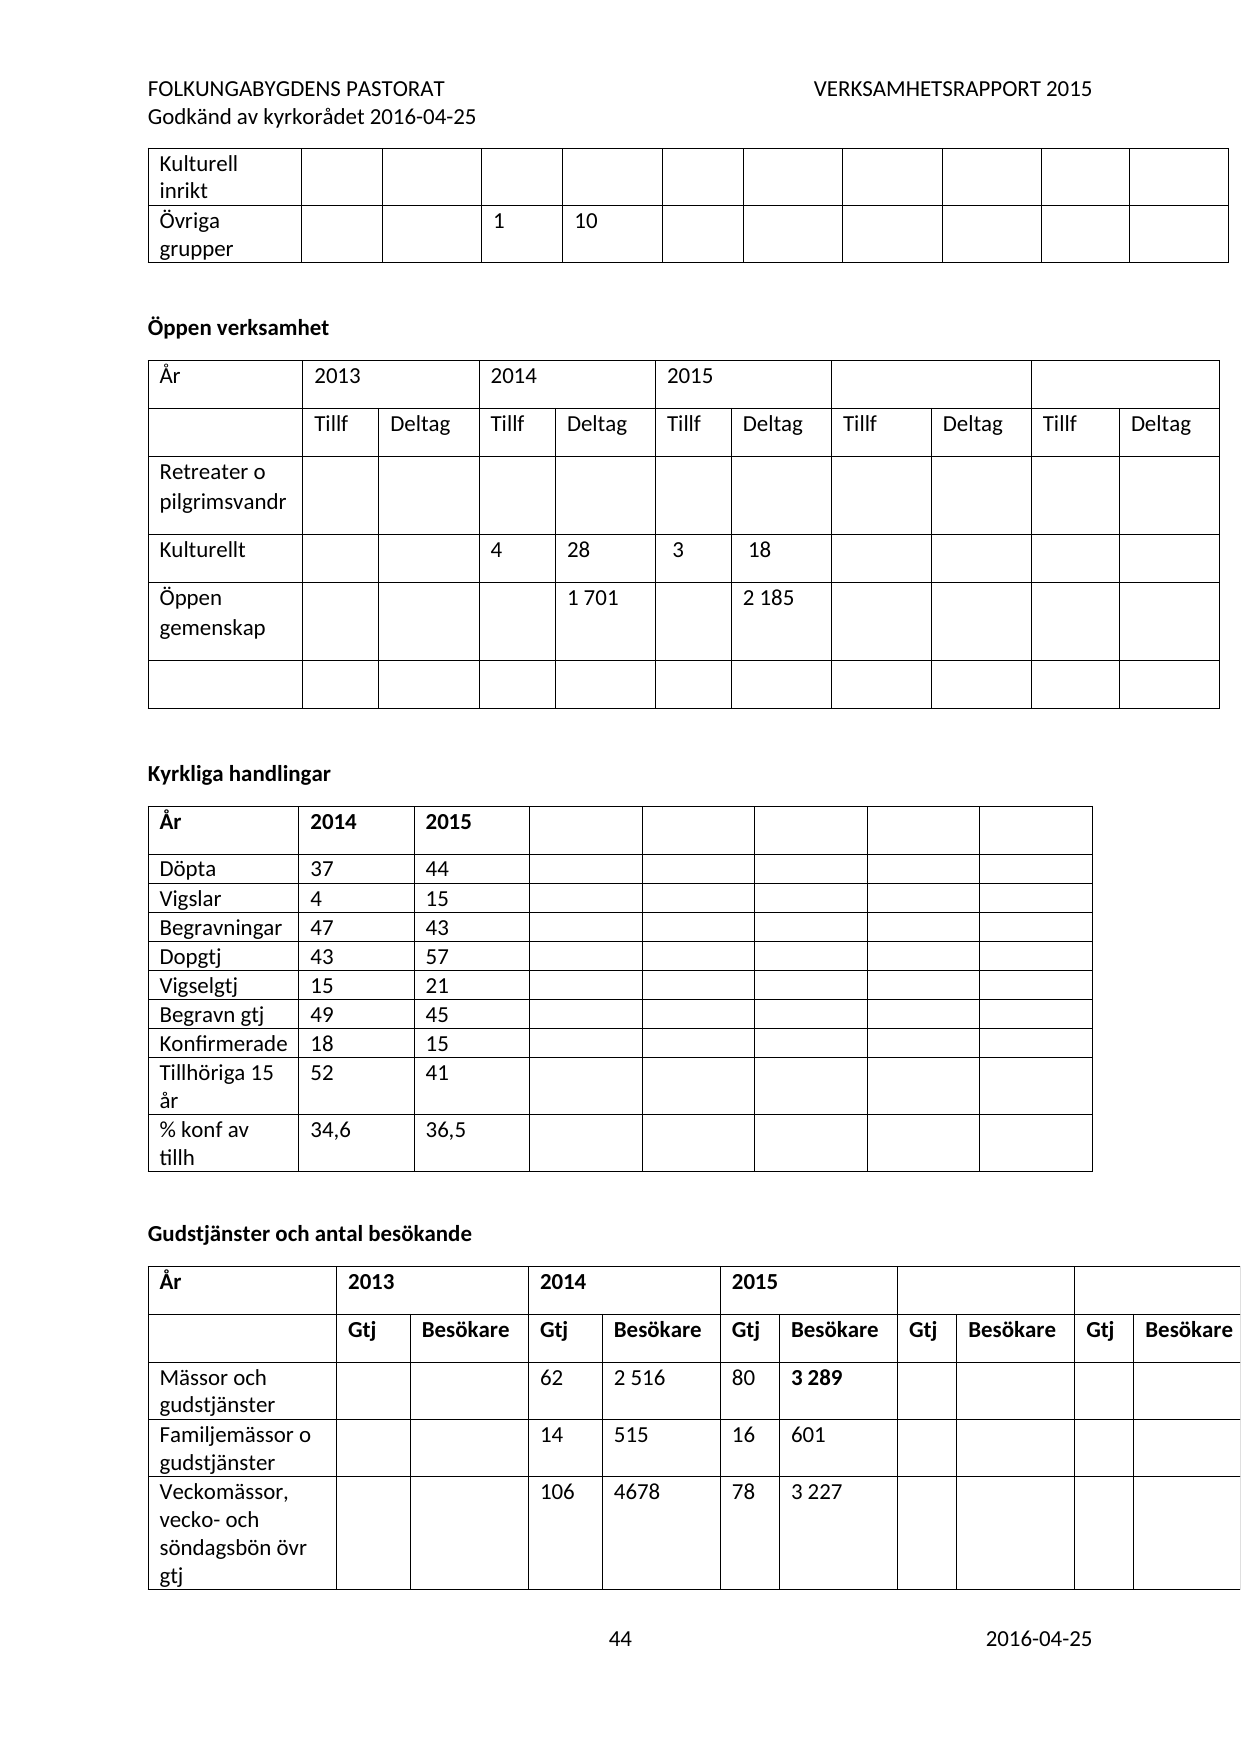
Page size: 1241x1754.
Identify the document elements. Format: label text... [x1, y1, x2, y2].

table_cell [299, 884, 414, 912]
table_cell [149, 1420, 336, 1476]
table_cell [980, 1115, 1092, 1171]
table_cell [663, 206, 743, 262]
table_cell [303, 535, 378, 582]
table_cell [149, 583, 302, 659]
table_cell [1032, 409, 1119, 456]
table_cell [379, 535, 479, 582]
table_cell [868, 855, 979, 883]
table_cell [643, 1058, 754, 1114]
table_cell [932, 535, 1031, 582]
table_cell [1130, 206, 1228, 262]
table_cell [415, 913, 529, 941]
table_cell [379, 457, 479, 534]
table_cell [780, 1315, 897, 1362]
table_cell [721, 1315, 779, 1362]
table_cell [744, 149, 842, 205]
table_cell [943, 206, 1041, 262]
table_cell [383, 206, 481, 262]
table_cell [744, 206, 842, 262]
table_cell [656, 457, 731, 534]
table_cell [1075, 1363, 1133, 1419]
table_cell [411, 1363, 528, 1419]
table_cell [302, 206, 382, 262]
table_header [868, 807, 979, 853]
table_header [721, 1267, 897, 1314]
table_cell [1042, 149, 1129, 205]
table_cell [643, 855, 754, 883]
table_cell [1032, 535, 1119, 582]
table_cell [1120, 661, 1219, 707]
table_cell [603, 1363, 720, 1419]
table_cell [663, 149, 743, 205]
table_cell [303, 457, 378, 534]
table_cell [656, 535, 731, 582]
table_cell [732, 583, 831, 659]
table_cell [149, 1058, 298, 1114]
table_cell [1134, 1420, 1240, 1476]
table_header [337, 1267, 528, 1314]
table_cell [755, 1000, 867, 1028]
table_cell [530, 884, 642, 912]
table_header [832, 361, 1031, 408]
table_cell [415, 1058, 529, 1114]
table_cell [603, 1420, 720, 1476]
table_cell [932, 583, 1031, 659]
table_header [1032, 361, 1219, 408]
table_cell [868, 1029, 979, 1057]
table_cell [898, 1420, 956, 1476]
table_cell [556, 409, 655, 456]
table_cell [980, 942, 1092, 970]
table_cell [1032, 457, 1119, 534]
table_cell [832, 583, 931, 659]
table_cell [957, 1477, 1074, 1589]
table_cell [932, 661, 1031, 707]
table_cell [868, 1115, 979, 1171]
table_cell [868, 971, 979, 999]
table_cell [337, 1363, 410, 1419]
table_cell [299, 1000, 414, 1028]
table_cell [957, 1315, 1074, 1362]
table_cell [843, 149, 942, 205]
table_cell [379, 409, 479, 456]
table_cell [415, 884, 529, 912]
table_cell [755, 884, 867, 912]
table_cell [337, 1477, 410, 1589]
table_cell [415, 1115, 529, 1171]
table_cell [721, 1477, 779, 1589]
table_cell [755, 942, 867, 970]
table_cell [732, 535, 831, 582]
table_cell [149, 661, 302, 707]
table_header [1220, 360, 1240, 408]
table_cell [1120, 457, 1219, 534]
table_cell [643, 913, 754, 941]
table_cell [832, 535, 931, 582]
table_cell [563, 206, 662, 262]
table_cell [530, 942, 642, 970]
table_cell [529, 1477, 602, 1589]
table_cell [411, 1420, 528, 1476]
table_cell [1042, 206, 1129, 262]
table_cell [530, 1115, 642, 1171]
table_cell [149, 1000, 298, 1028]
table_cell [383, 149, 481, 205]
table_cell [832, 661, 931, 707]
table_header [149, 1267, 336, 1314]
text Öppen verksamhet [148, 313, 1093, 341]
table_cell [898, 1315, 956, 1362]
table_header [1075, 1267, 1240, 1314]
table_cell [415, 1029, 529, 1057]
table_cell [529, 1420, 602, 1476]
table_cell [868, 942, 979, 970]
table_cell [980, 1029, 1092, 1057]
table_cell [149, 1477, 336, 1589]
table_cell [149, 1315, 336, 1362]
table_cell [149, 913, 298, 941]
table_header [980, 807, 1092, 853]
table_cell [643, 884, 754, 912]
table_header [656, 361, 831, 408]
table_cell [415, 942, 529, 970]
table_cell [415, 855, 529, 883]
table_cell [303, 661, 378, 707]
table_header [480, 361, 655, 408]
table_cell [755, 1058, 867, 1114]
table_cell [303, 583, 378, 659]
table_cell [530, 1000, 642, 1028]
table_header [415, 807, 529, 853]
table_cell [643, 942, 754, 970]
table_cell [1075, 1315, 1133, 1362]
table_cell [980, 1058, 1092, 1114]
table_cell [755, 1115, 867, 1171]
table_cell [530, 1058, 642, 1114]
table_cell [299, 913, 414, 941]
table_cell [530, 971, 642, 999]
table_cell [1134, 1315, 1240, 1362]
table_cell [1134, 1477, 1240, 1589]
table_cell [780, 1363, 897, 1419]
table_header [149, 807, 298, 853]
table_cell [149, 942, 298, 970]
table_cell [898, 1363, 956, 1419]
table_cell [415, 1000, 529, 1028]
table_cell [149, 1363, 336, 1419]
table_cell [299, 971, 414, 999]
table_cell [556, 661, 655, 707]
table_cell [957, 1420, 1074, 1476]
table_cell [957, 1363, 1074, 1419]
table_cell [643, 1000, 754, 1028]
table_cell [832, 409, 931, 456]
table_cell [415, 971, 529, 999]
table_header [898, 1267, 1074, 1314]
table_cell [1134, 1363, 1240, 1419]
text Gudstjänster och antal besökande [148, 1219, 1093, 1247]
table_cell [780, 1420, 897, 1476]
text Kyrkliga handlingar [148, 759, 1093, 787]
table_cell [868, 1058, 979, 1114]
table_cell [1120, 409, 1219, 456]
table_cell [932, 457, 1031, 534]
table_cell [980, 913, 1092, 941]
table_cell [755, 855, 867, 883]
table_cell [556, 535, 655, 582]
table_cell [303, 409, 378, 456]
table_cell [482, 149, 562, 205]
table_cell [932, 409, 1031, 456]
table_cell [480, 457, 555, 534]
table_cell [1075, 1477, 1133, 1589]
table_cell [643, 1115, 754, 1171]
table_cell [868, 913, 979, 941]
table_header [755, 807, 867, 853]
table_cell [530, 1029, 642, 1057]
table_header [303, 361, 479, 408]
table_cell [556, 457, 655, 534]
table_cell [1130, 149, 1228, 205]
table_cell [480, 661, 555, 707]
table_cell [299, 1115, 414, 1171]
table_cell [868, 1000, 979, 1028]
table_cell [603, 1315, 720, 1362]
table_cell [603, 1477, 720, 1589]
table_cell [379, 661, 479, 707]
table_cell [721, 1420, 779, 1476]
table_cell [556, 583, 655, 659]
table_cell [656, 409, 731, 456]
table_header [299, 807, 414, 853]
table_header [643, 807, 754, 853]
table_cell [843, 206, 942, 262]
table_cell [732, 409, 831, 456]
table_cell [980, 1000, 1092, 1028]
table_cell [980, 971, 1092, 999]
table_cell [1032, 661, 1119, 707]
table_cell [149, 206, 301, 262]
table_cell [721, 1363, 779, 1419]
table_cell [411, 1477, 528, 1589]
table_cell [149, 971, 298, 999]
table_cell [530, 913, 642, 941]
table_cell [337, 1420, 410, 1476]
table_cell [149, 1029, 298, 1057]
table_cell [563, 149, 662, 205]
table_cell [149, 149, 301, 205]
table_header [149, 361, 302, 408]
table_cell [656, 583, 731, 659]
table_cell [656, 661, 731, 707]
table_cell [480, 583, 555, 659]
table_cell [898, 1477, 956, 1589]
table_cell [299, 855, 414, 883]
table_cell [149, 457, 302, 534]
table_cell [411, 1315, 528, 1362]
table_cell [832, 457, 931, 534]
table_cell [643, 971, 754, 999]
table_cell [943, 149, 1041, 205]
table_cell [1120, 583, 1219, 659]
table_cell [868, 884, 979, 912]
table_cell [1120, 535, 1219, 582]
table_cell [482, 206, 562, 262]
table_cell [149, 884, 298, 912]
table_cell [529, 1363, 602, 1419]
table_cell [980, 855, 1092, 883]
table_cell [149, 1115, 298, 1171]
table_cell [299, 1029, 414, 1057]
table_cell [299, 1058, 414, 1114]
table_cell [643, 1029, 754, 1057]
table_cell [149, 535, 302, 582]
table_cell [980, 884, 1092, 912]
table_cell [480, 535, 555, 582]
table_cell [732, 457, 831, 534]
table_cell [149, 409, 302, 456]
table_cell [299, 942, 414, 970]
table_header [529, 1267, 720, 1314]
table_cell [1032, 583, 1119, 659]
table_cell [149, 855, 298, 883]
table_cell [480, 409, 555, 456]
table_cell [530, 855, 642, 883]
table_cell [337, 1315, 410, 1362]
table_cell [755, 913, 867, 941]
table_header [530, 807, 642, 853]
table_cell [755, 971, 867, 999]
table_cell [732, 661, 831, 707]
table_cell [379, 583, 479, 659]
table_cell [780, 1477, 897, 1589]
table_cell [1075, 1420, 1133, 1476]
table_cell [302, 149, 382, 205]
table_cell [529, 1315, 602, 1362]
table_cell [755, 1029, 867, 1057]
